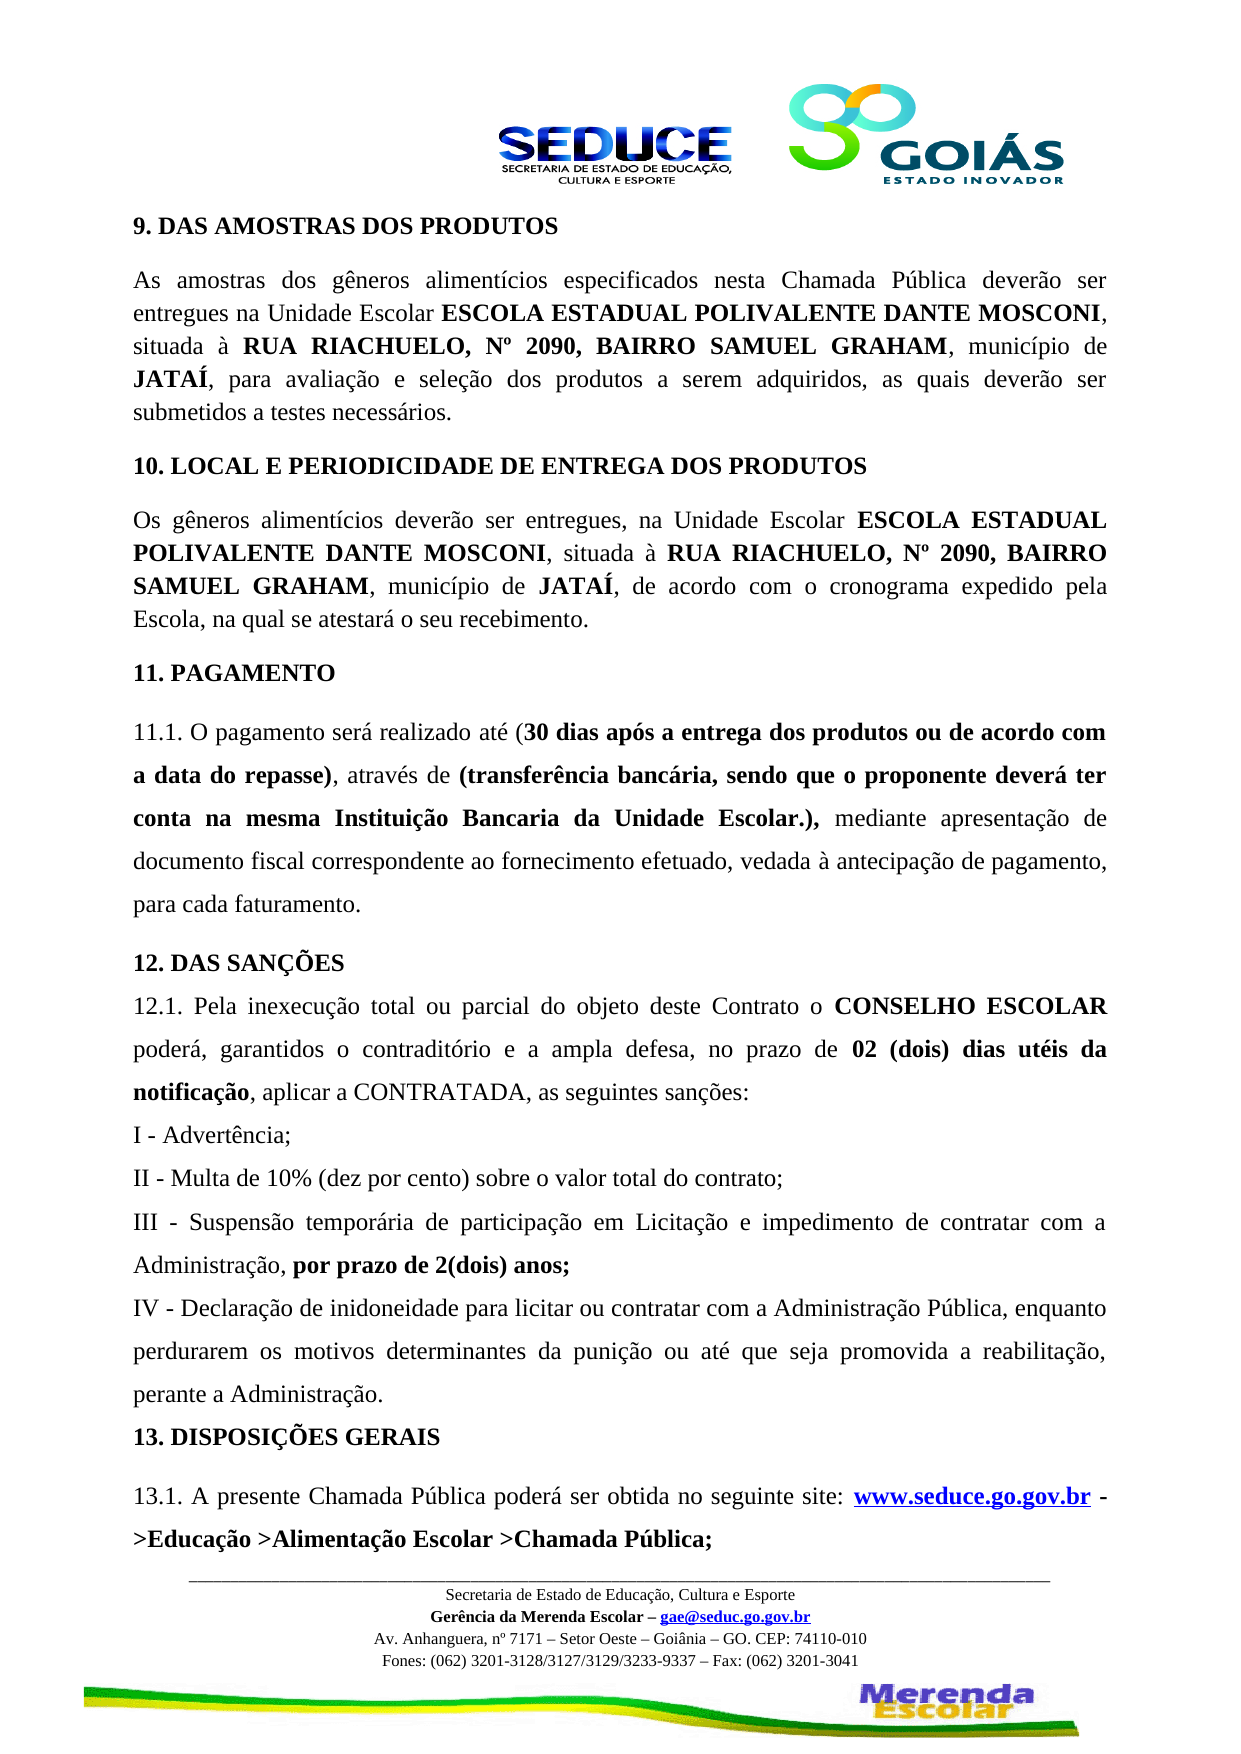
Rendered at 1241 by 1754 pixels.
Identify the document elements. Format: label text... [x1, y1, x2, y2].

text 10. LOCAL E PERIODICIDADE DE ENTREGA DOS PRODUTOS [133, 451, 1103, 480]
text As amostras dos gêneros alimentícios especificados nesta Chamada Pública deverão ser entregues na Unidade Escolar ESCOLA ESTADUAL POLIVALENTE DANTE MOSCONI, situada à RUA RIACHUELO, Nº 2090, BAIRRO SAMUEL GRAHAM, município de JATAÍ, para avaliação e seleção dos produtos a serem adquiridos, as quais deverão ser submetidos a testes necessários. [133, 265, 1107, 426]
text 9. DAS AMOSTRAS DOS PRODUTOS [133, 211, 1013, 240]
text 12.1. Pela inexecução total ou parcial do objeto deste Contrato o CONSELHO ESCOLAR poderá, garantidos o contraditório e a ampla defesa, no prazo de 02 (dois) dias utéis da notificação, aplicar a CONTRATADA, as seguintes sanções: [133, 991, 1107, 1106]
text II - Multa de 10% (dez por cento) sobre o valor total do contrato; [133, 1163, 1107, 1192]
text I - Advertência; [133, 1120, 1107, 1149]
text 13.1. A presente Chamada Pública poderá ser obtida no seguinte site: www.seduce.go.gov.br ->Educação >Alimentação Escolar >Chamada Pública; [133, 1481, 1107, 1553]
text 12. DAS SANÇÕES [133, 948, 1107, 977]
text 11.1. O pagamento será realizado até (30 dias após a entrega dos produtos ou de acordo com a data do repasse), através de (transferência bancária, sendo que o proponente deverá ter conta na mesma Instituição Bancaria da Unidade Escolar.), mediante apresentação de documento fiscal correspondente ao fornecimento efetuado, vedada à antecipação de pagamento, para cada faturamento. [133, 717, 1107, 918]
text Os gêneros alimentícios deverão ser entregues, na Unidade Escolar ESCOLA ESTADUAL POLIVALENTE DANTE MOSCONI, situada à RUA RIACHUELO, Nº 2090, BAIRRO SAMUEL GRAHAM, município de JATAÍ, de acordo com o cronograma expedido pela Escola, na qual se atestará o seu recebimento. [133, 505, 1107, 633]
text III - Suspensão temporária de participação em Licitação e impedimento de contratar com a Administração, por prazo de 2(dois) anos; [133, 1207, 1107, 1278]
picture [477, 73, 1108, 212]
text 13. DISPOSIÇÕES GERAIS [133, 1422, 1107, 1451]
text IV - Declaração de inidoneidade para licitar ou contratar com a Administração Pública, enquanto perdurarem os motivos determinantes da punição ou até que seja promovida a reabilitação, perante a Administração. [133, 1293, 1107, 1408]
text 11. PAGAMENTO [133, 658, 1107, 687]
